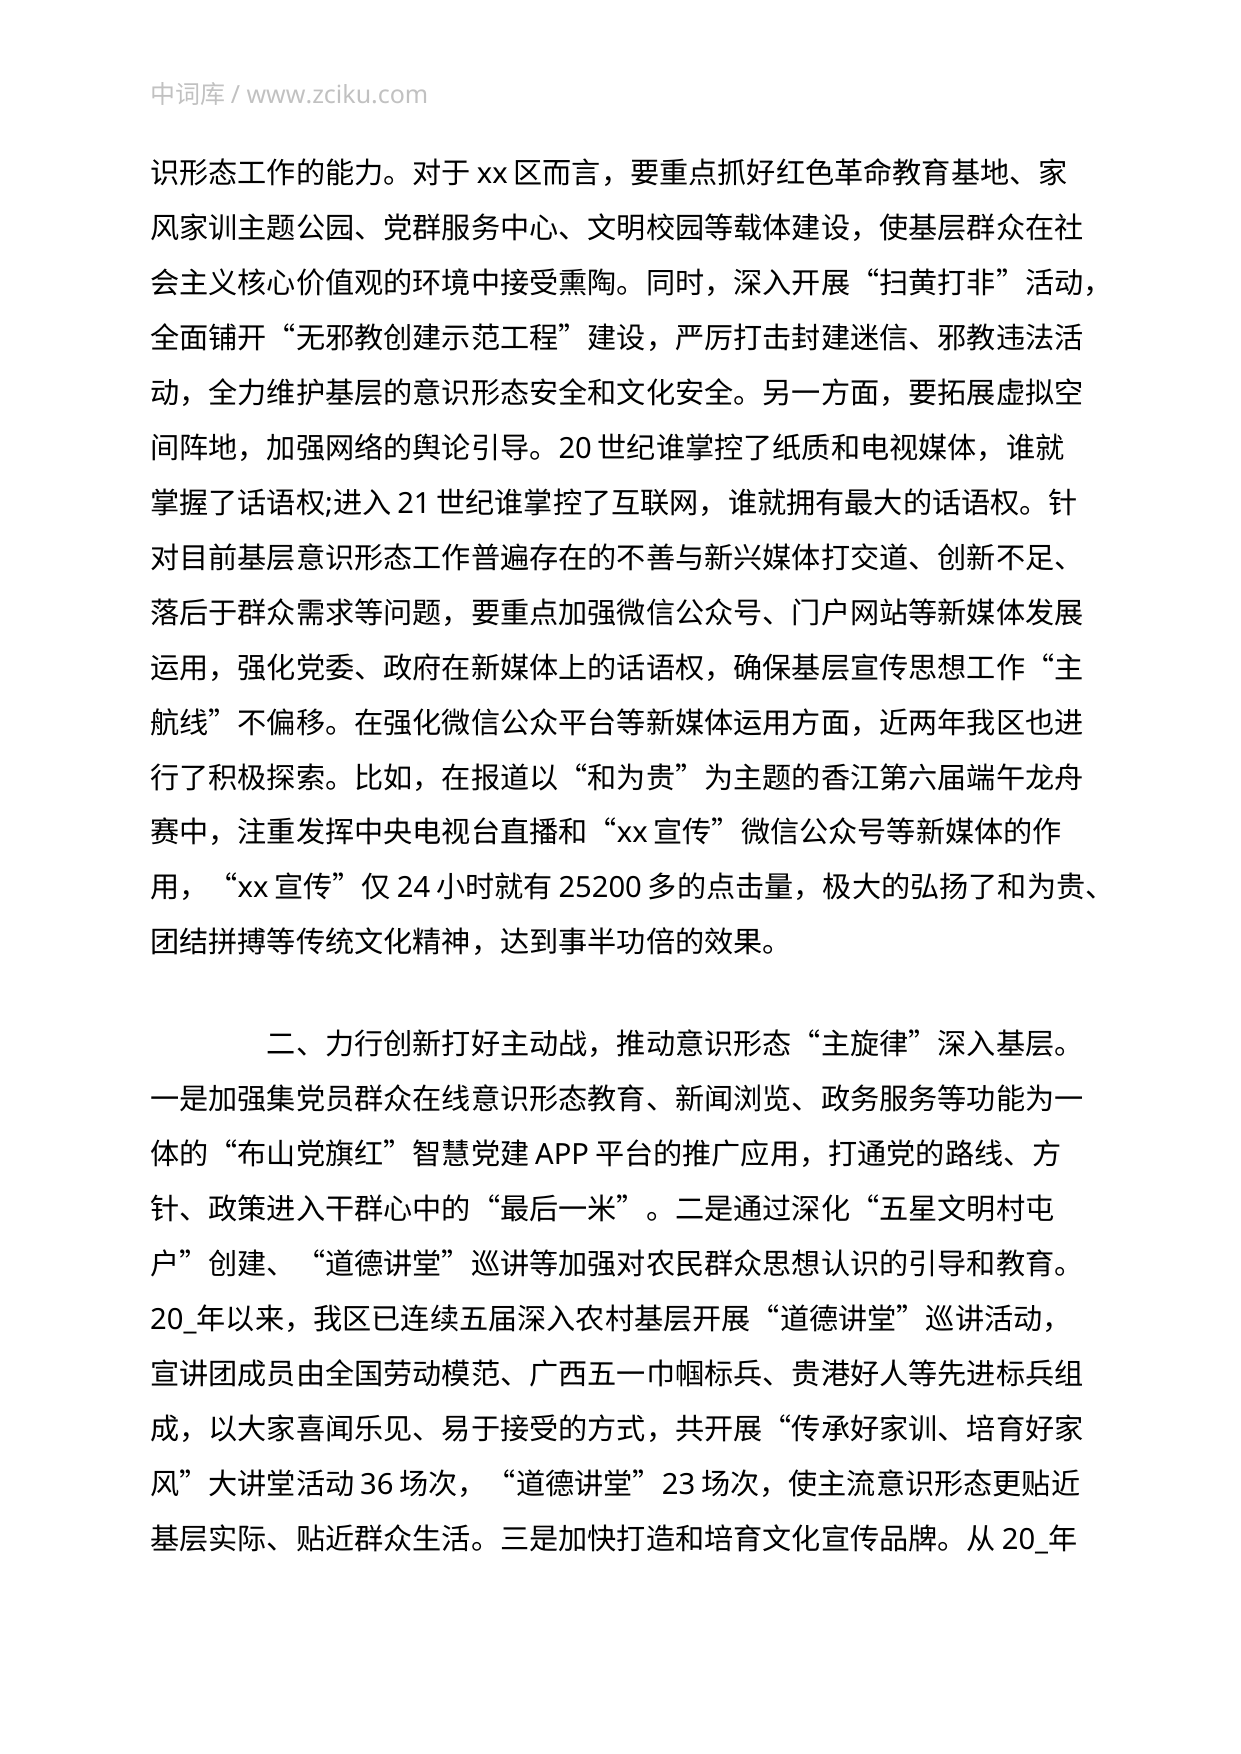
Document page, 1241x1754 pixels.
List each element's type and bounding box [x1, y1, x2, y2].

text [150, 1021, 1090, 1558]
text [150, 150, 1090, 961]
